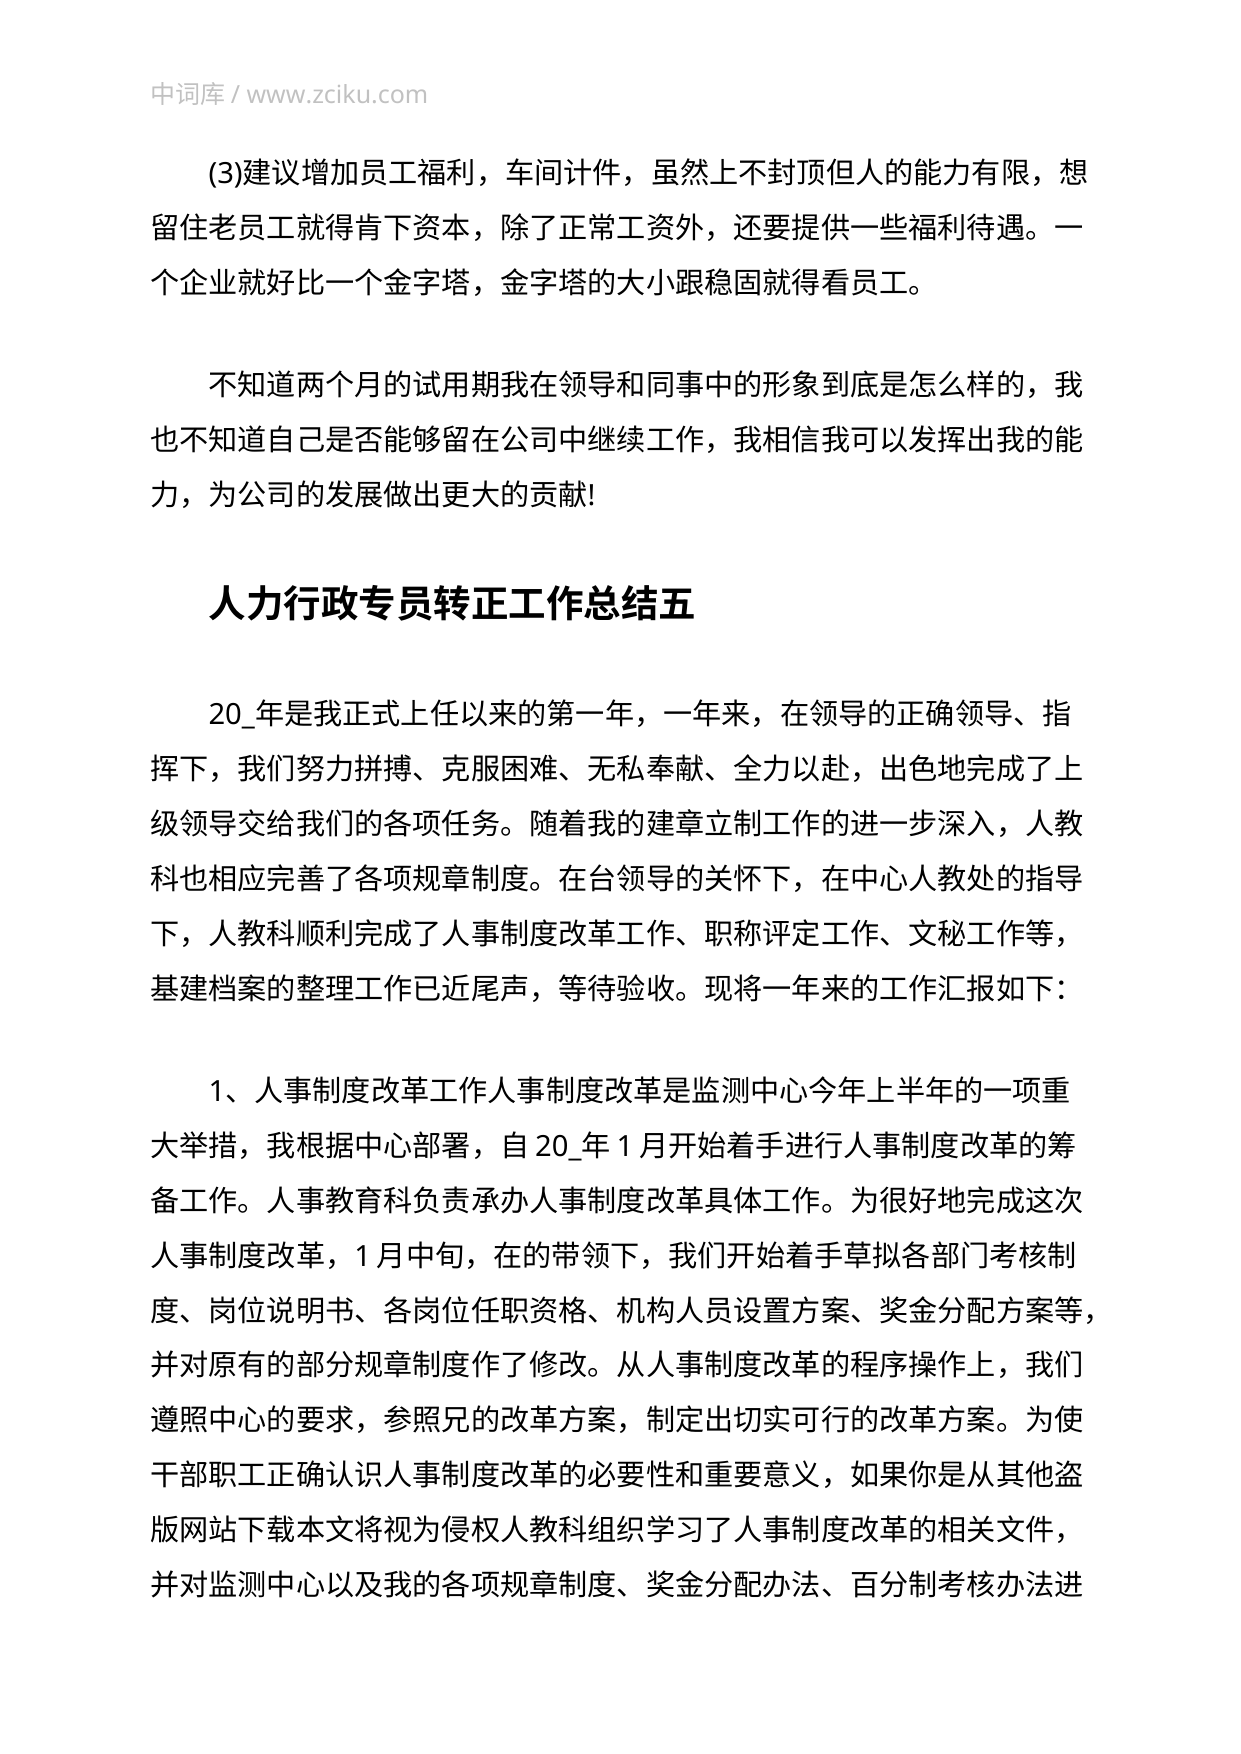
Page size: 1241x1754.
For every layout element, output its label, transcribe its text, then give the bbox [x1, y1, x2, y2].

text 20_年是我正式上任以来的第一年，一年来，在领导的正确领导、指挥下，我们努力拼搏、克服困难、无私奉献、全力以赴，出色地完成了上级领导交给我们的各项任务。随着我的建章立制工作的进一步深入，人教科也相应完善了各项规章制度。在台领导的关怀下，在中心人教处的指导下，人教科顺利完成了人事制度改革工作、职称评定工作、文秘工作等，基建档案的整理工作已近尾声，等待验收。现将一年来的工作汇报如下： [150, 691, 1090, 1008]
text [150, 1067, 1090, 1604]
text 不知道两个月的试用期我在领导和同事中的形象到底是怎么样的，我也不知道自己是否能够留在公司中继续工作，我相信我可以发挥出我的能力，为公司的发展做出更大的贡献! [150, 362, 1090, 514]
text (3)建议增加员工福利，车间计件，虽然上不封顶但人的能力有限，想留住老员工就得肯下资本，除了正常工资外，还要提供一些福利待遇。一个企业就好比一个金字塔，金字塔的大小跟稳固就得看员工。 [150, 150, 1090, 302]
text 人力行政专员转正工作总结五 [150, 573, 1090, 628]
